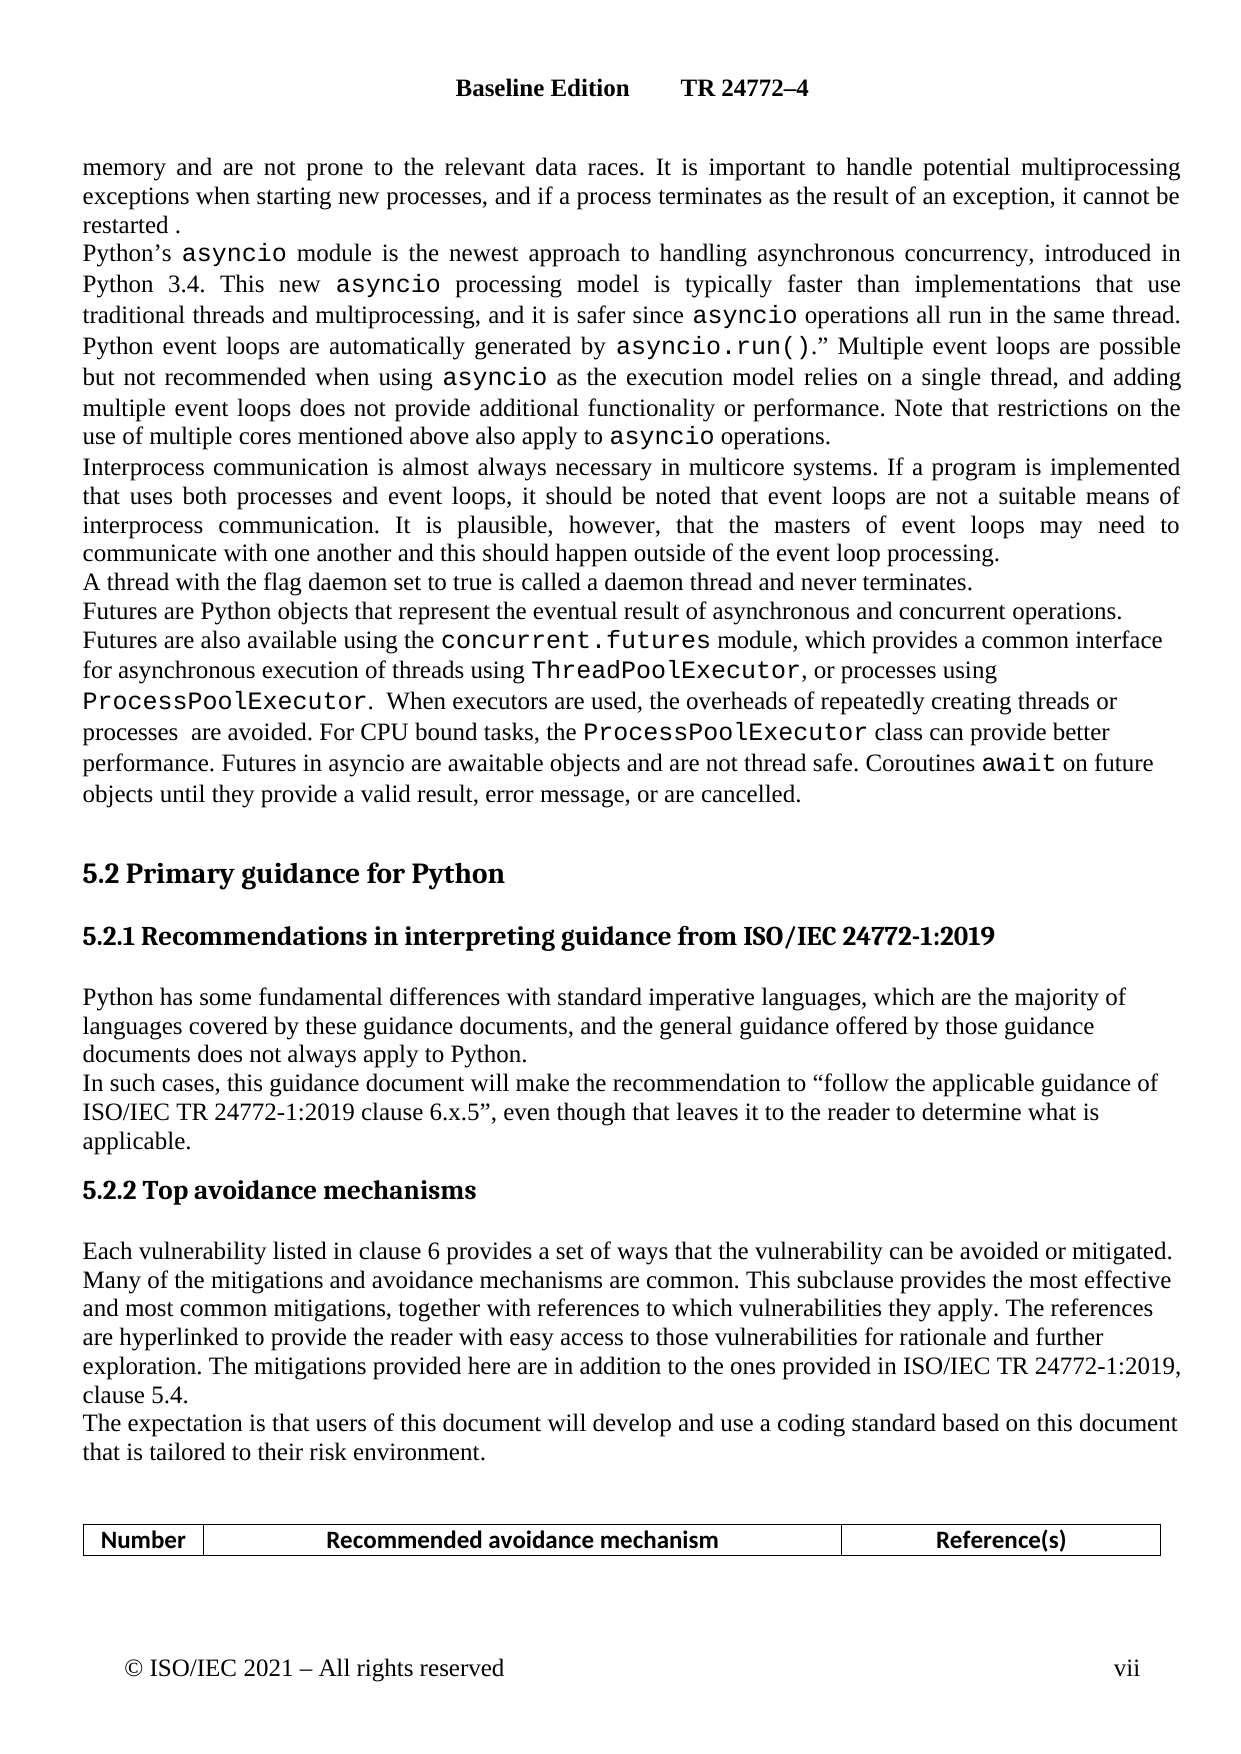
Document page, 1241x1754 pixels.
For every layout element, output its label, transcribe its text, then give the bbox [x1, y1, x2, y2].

table_header Recommended avoidance mechanism [204, 1525, 841, 1555]
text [82, 152, 1182, 238]
text Interprocess communication is almost always necessary in multicore systems. If a program is implemented that uses both processes and event loops, it should be noted that event loops are not a suitable means of interprocess communication. It is plausible, however, that the masters of event loops may need to communicate with one another and this should happen outside of the event loop processing. [82, 452, 1182, 567]
text A thread with the flag daemon set to true is called a daemon thread and never terminates. [82, 567, 1182, 596]
subtitle 5.2.1 Recommendations in interpreting guidance from ISO/IEC 24772-1:2019 [82, 921, 1182, 952]
text The expectation is that users of this document will develop and use a coding standard based on this document that is tailored to their risk environment. [82, 1408, 1182, 1466]
table_header Number [84, 1525, 203, 1555]
text Python’s asyncio module is the newest approach to handling asynchronous concurrency, introduced in Python 3.4. This new asyncio processing model is typically faster than implementations that use traditional threads and multiprocessing, and it is safer since asyncio operations all run in the same thread. Python event loops are automatically generated by asyncio.run().” Multiple event loops are possible but not recommended when using asyncio as the execution model relies on a single thread, and adding multiple event loops does not provide additional functionality or performance. Note that restrictions on the use of multiple cores mentioned above also apply to asyncio operations. [82, 238, 1182, 452]
subtitle 5.2.2 Top avoidance mechanisms [82, 1175, 1182, 1206]
table_header Reference(s) [842, 1525, 1160, 1555]
subtitle 5.2 Primary guidance for Python [82, 858, 1182, 891]
text Python has some fundamental differences with standard imperative languages, which are the majority of languages covered by these guidance documents, and the general guidance offered by those guidance documents does not always apply to Python. [82, 982, 1182, 1068]
text Futures are Python objects that represent the eventual result of asynchronous and concurrent operations. Futures are also available using the concurrent.futures module, which provides a common interface for asynchronous execution of threads using ThreadPoolExecutor, or processes using ProcessPoolExecutor. When executors are used, the overheads of repeatedly creating threads or processes are avoided. For CPU bound tasks, the ProcessPoolExecutor class can provide better performance. Futures in asyncio are awaitable objects and are not thread safe. Coroutines await on future objects until they provide a valid result, error message, or are cancelled. [82, 596, 1182, 808]
text Each vulnerability listed in clause 6 provides a set of ways that the vulnerability can be avoided or mitigated. Many of the mitigations and avoidance mechanisms are common. This subclause provides the most effective and most common mitigations, together with references to which vulnerabilities they apply. The references are hyperlinked to provide the reader with easy access to those vulnerabilities for rationale and further exploration. The mitigations provided here are in addition to the ones provided in ISO/IEC TR 24772-1:2019, clause 5.4. [82, 1236, 1182, 1408]
text In such cases, this guidance document will make the recommendation to “follow the applicable guidance of ISO/IEC TR 24772-1:2019 clause 6.x.5”, even though that leaves it to the reader to determine what is applicable. [82, 1068, 1182, 1154]
